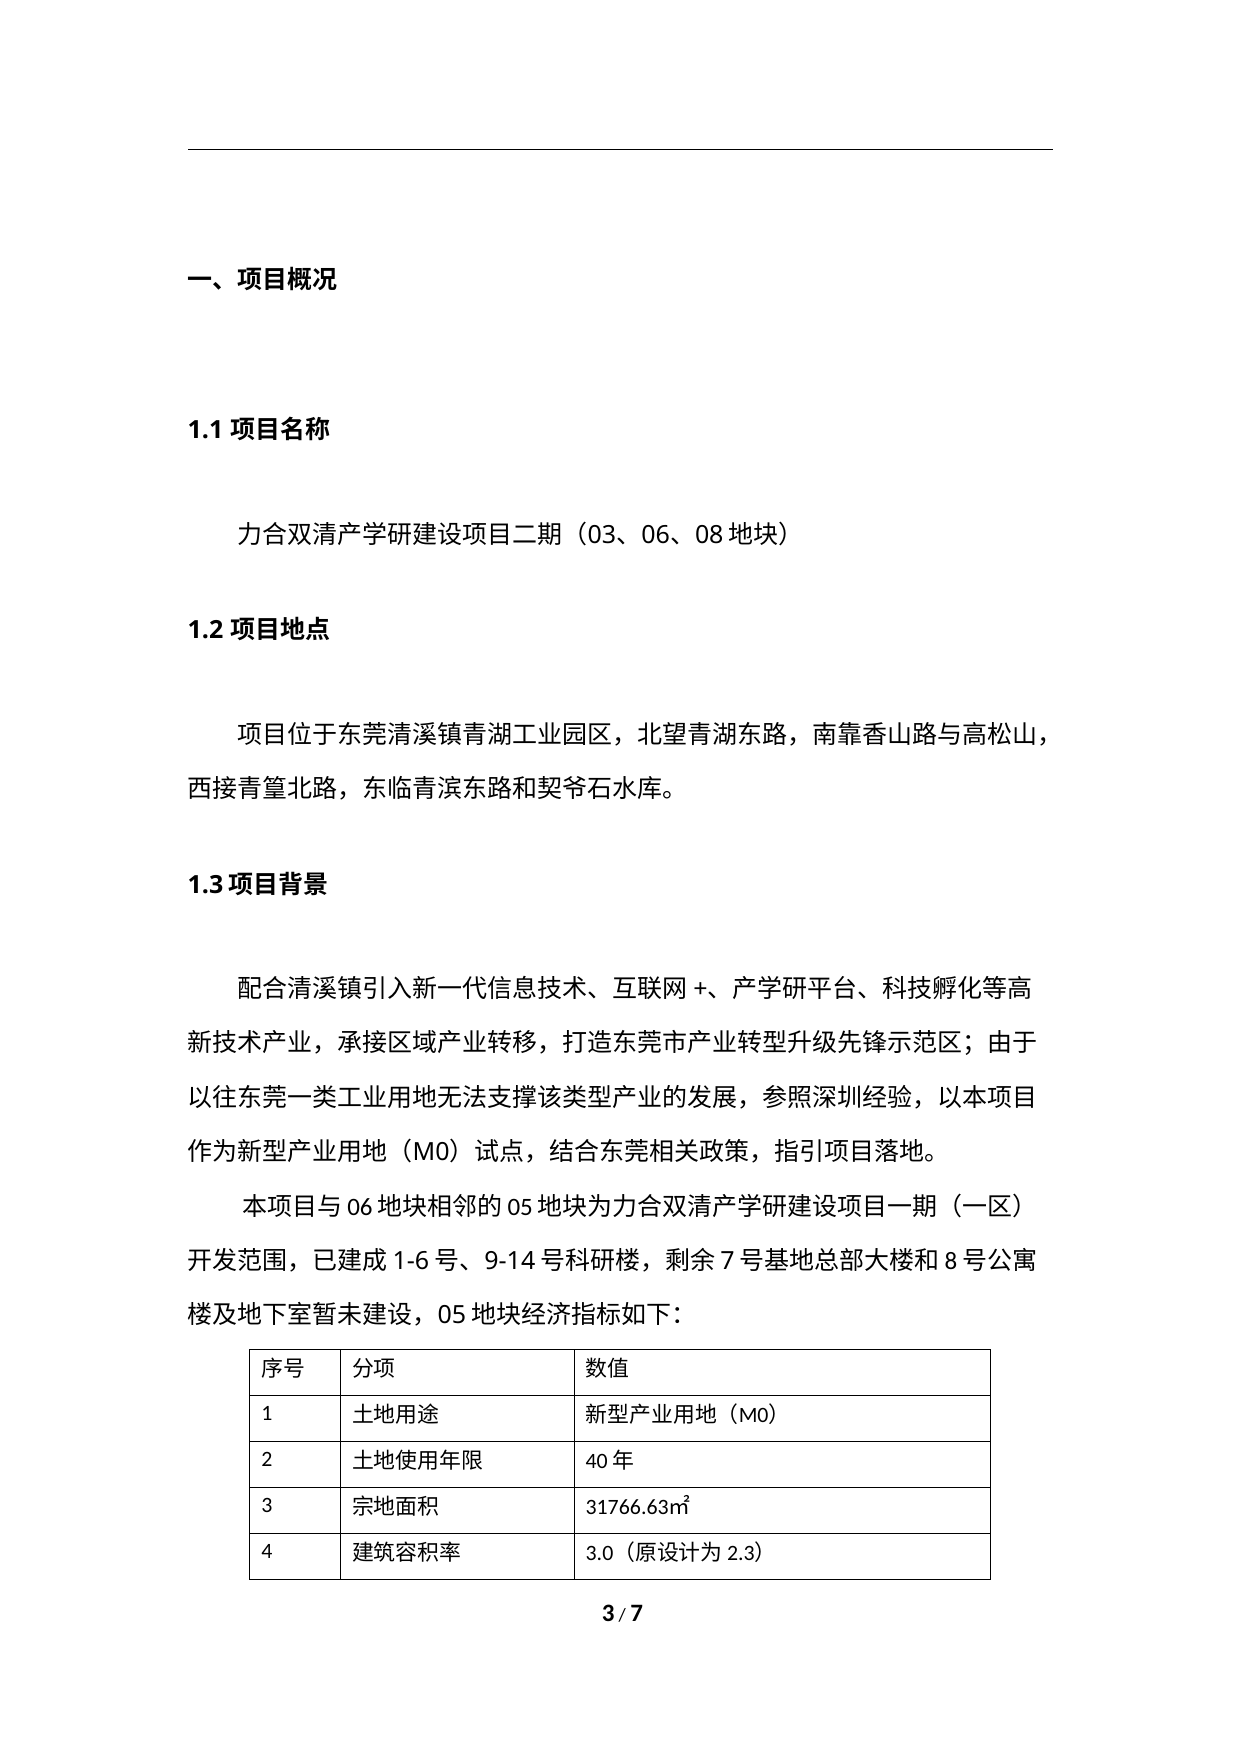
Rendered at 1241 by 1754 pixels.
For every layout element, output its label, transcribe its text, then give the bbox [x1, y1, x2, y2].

table_cell 1 [250, 1396, 340, 1441]
table_cell 31766.63㎡ [575, 1488, 990, 1533]
subtitle 1.3项目背景 [187, 850, 1053, 915]
table_header 序号 [250, 1350, 340, 1395]
table_cell 3 [250, 1488, 340, 1533]
table_cell 4 [250, 1534, 340, 1579]
subtitle 1.1 项目名称 [187, 396, 1053, 461]
text 力合双清产学研建设项目二期（03、06、08地块） [187, 514, 1053, 550]
table_cell 3.0（原设计为2.3） [575, 1534, 990, 1579]
table_cell 40年 [575, 1442, 990, 1487]
table_cell 新型产业用地（M0） [575, 1396, 990, 1441]
table_cell 土地使用年限 [341, 1442, 574, 1487]
table_cell 2 [250, 1442, 340, 1487]
text 项目位于东莞清溪镇青湖工业园区，北望青湖东路，南靠香山路与高松山，西接青篁北路，东临青滨东路和契爷石水库。 [187, 714, 1053, 805]
table_cell 宗地面积 [341, 1488, 574, 1533]
subtitle 1.2 项目地点 [187, 596, 1053, 661]
table_cell 建筑容积率 [341, 1534, 574, 1579]
subtitle 一、项目概况 [187, 245, 1053, 310]
text 配合清溪镇引入新一代信息技术、互联网 +、产学研平台、科技孵化等高新技术产业，承接区域产业转移，打造东莞市产业转型升级先锋示范区；由于以往东莞一类工业用地无法支撑该类型产业的发展，参照深圳经验，以本项目作为新型产业用地（M0）试点，结合东莞相关政策，指引项目落地。 [187, 968, 1053, 1168]
table_cell 土地用途 [341, 1396, 574, 1441]
table_header 分项 [341, 1350, 574, 1395]
table_header 数值 [575, 1350, 990, 1395]
text 本项目与06地块相邻的05地块为力合双清产学研建设项目一期（一区）开发范围，已建成1-6号、9-14号科研楼，剩余7号基地总部大楼和8号公寓楼及地下室暂未建设，05地块经济指标如下： [187, 1186, 1053, 1331]
